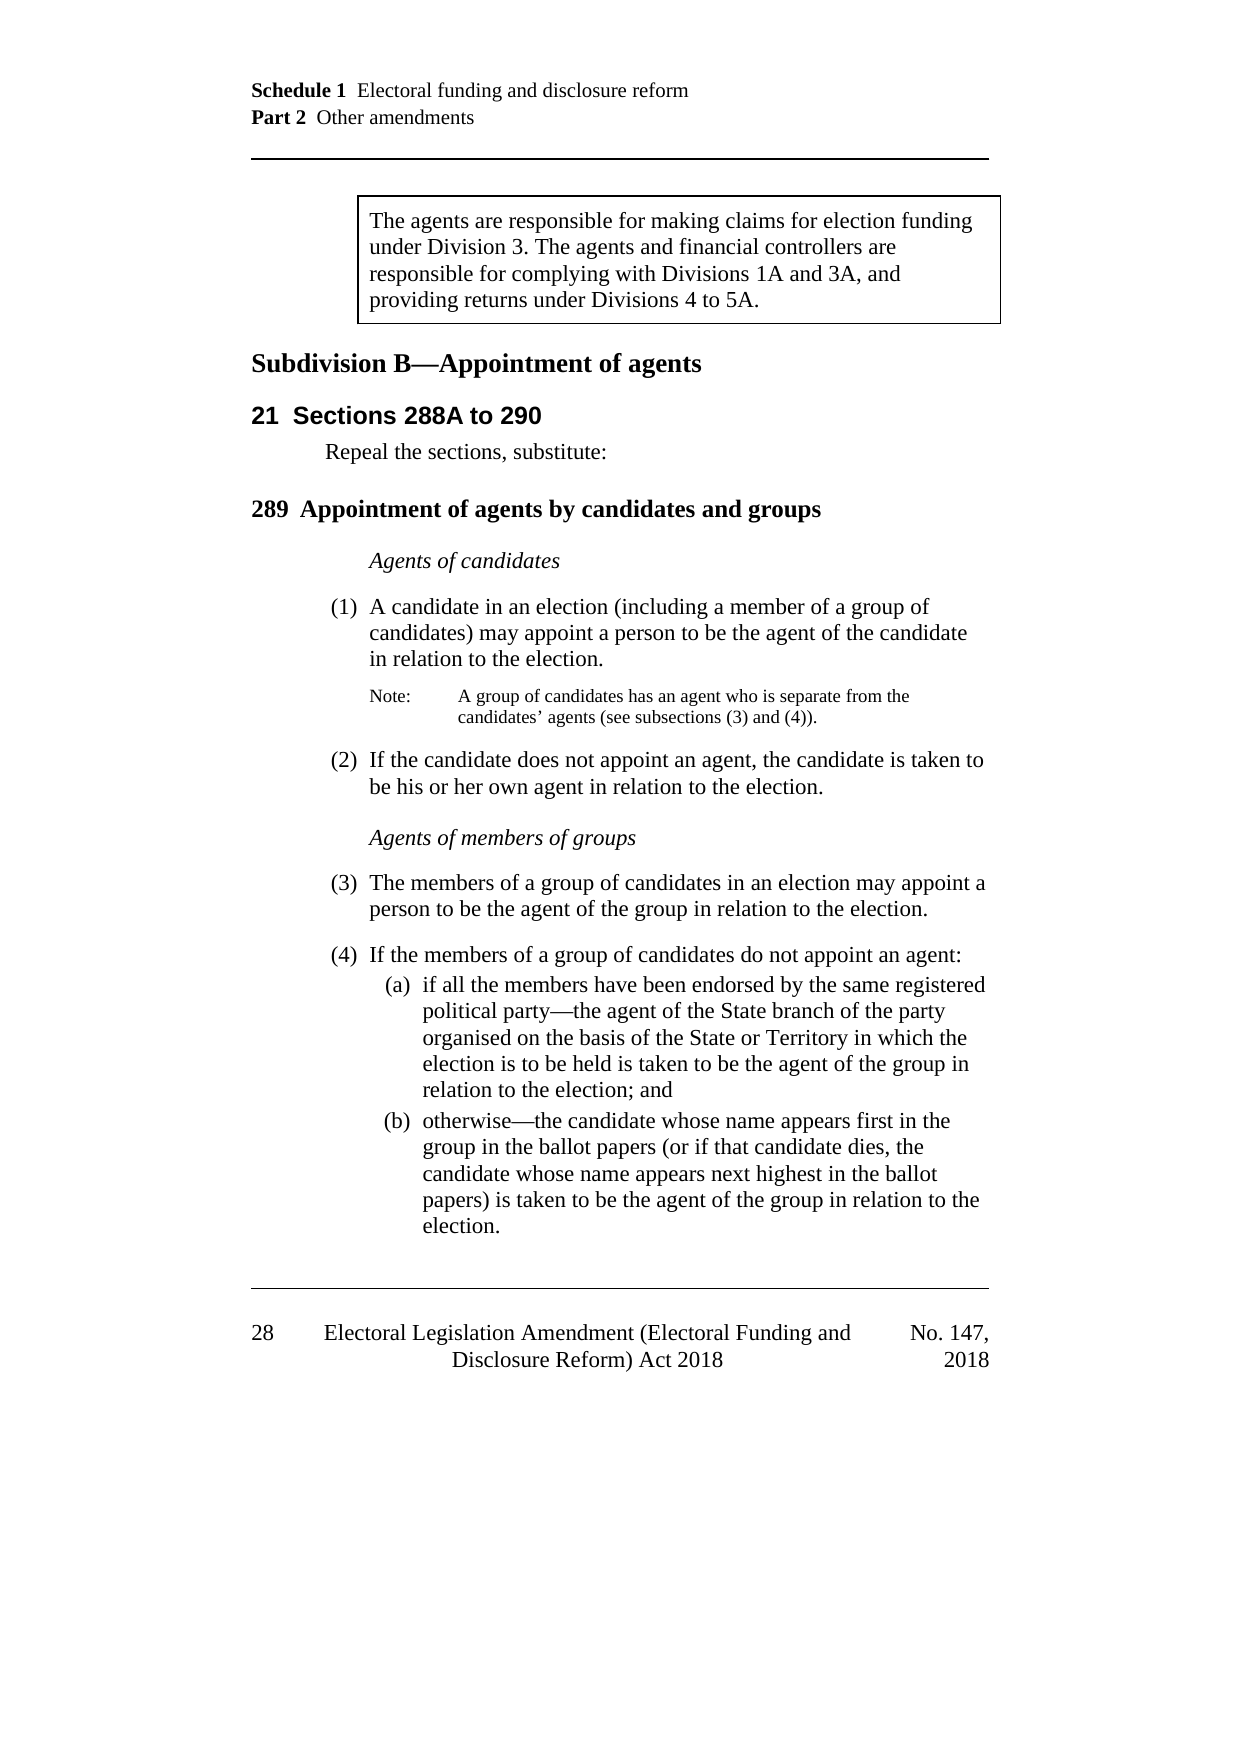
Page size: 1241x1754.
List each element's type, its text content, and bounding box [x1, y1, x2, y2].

text 289 Appointment of agents by candidates and groups [251, 494, 989, 523]
text (4) If the members of a group of candidates do not appoint an agent: [251, 941, 989, 967]
text The agents are responsible for making claims for election funding under Division 3. The agents and financial controllers are responsible for complying with Divisions 1A and 3A, and providing returns under Divisions 4 to 5A. [359, 197, 1000, 323]
text Subdivision B—Appointment of agents [251, 347, 989, 378]
text Agents of members of groups [369, 824, 989, 850]
text (1) A candidate in an election (including a member of a group of candidates) may appoint a person to be the agent of the candidate in relation to the election. [251, 593, 989, 672]
text Note: A group of candidates has an agent who is separate from the candidates’ agents (see subsections (3) and (4)). [369, 684, 989, 728]
text (3) The members of a group of candidates in an election may appoint a person to be the agent of the group in relation to the election. [251, 869, 989, 922]
text (a) if all the members have been endorsed by the same registered political party—the agent of the State branch of the party organised on the basis of the State or Territory in which the election is to be held is taken to be the agent of the group in relation to the election; and [251, 971, 989, 1103]
text 21 Sections 288A to 290 [251, 401, 989, 430]
text Agents of candidates [369, 548, 989, 574]
text (2) If the candidate does not appoint an agent, the candidate is taken to be his or her own agent in relation to the election. [251, 746, 989, 799]
text Repeal the sections, substitute: [325, 438, 989, 465]
text (b) otherwise—the candidate whose name appears first in the group in the ballot papers (or if that candidate dies, the candidate whose name appears next highest in the ballot papers) is taken to be the agent of the group in relation to the election. [251, 1107, 989, 1239]
